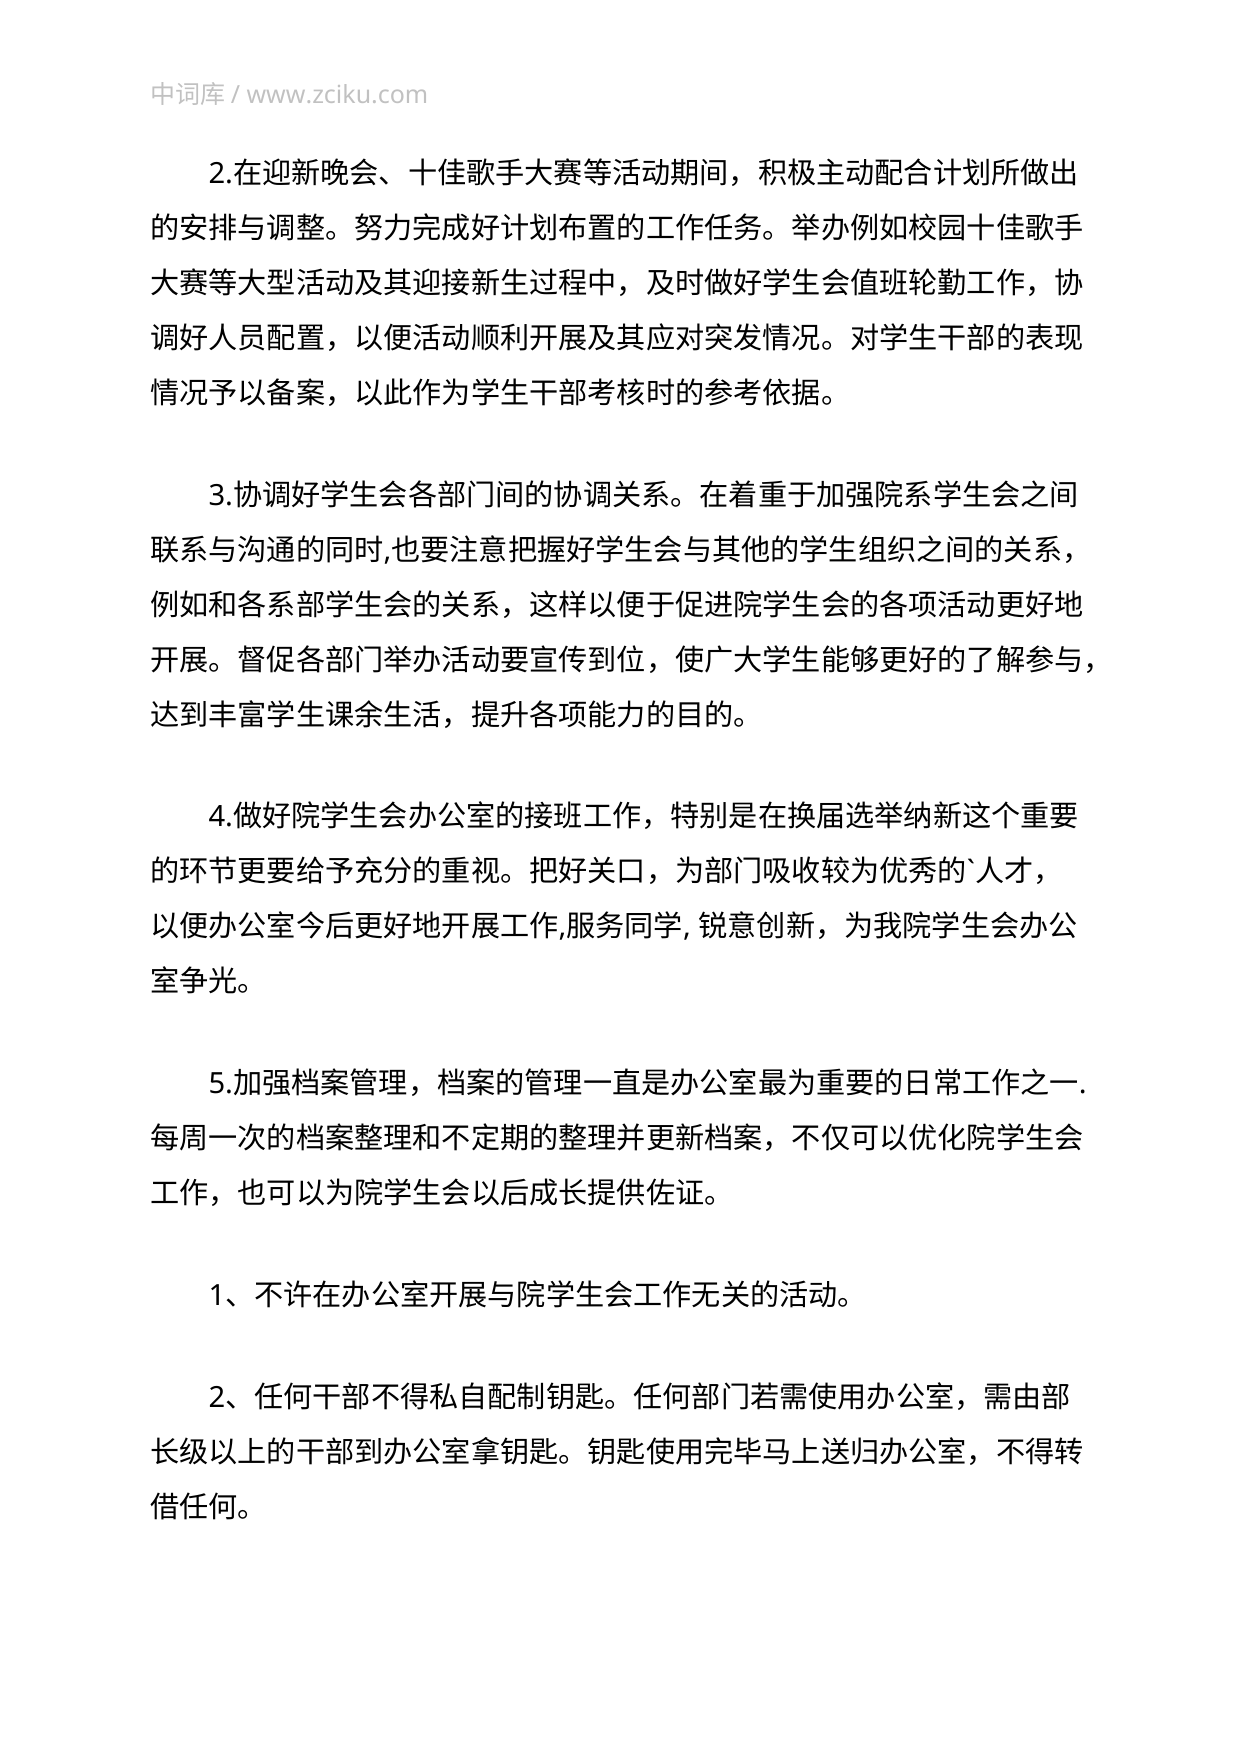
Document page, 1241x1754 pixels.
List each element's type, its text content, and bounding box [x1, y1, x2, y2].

text 2.在迎新晚会、十佳歌手大赛等活动期间，积极主动配合计划所做出的安排与调整。努力完成好计划布置的工作任务。举办例如校园十佳歌手大赛等大型活动及其迎接新生过程中，及时做好学生会值班轮勤工作，协调好人员配置，以便活动顺利开展及其应对突发情况。对学生干部的表现情况予以备案，以此作为学生干部考核时的参考依据。 [150, 150, 1090, 412]
text 3.协调好学生会各部门间的协调关系。在着重于加强院系学生会之间联系与沟通的同时,也要注意把握好学生会与其他的学生组织之间的关系，例如和各系部学生会的关系，这样以便于促进院学生会的各项活动更好地开展。督促各部门举办活动要宣传到位，使广大学生能够更好的了解参与，达到丰富学生课余生活，提升各项能力的目的。 [150, 471, 1090, 733]
text 1、不许在办公室开展与院学生会工作无关的活动。 [150, 1271, 1090, 1314]
text 4.做好院学生会办公室的接班工作，特别是在换届选举纳新这个重要的环节更要给予充分的重视。把好关口，为部门吸收较为优秀的`人才，以便办公室今后更好地开展工作,服务同学, 锐意创新，为我院学生会办公室争光。 [150, 793, 1090, 1000]
text 5.加强档案管理，档案的管理一直是办公室最为重要的日常工作之一.每周一次的档案整理和不定期的整理并更新档案，不仅可以优化院学生会工作，也可以为院学生会以后成长提供佐证。 [150, 1060, 1090, 1212]
text 2、任何干部不得私自配制钥匙。任何部门若需使用办公室，需由部长级以上的干部到办公室拿钥匙。钥匙使用完毕马上送归办公室，不得转借任何。 [150, 1373, 1090, 1526]
